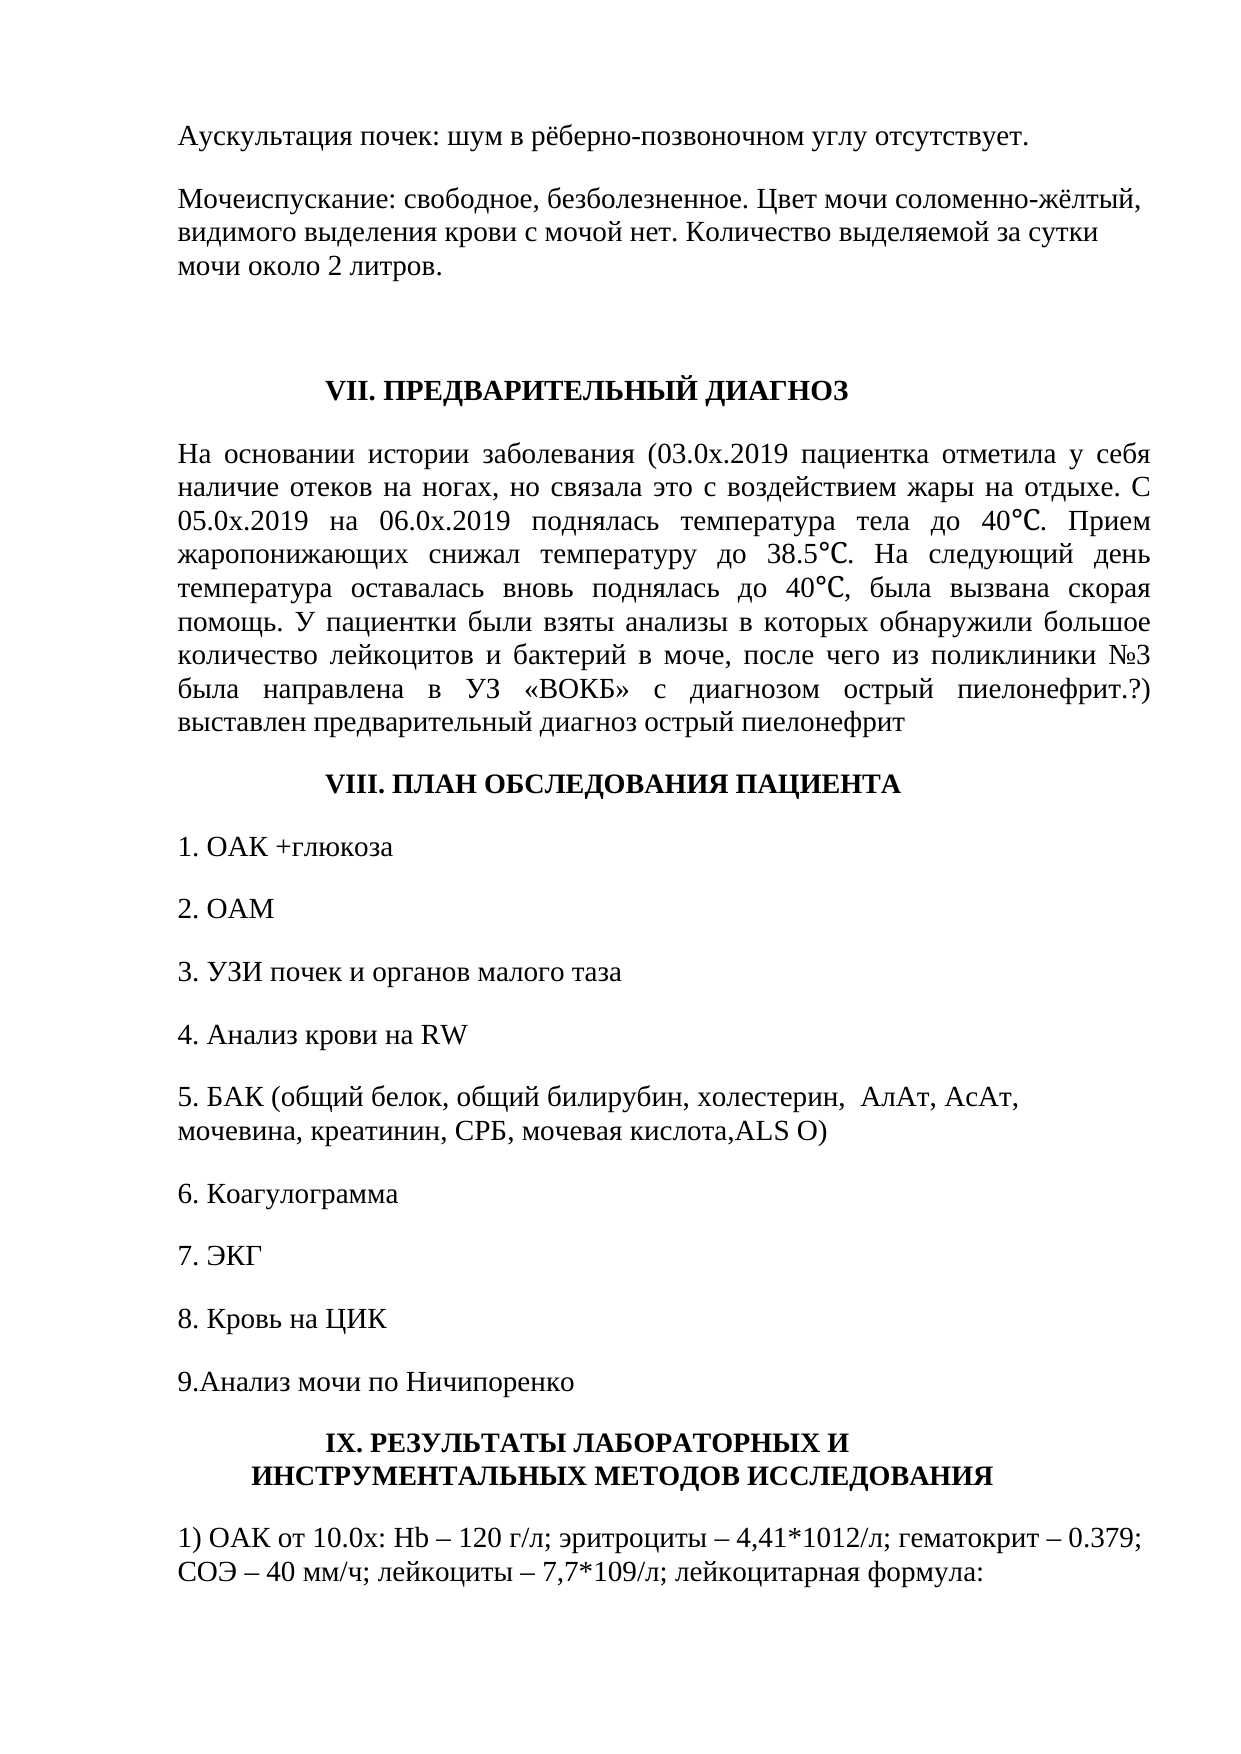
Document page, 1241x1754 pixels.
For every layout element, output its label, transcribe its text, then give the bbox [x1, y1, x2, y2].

text 5. БАК (общий белок, общий билирубин, холестерин, АлАт, АсАт, мочевина, креатинин, СРБ, мочевая кислота,ALS O) [177, 1079, 1152, 1147]
text VIII. ПЛАН ОБСЛЕДОВАНИЯ ПАЦИЕНТА [251, 767, 1152, 799]
text 9.Анализ мочи по Ничипоренко [177, 1364, 1152, 1397]
text Мочеиспускание: свободное, безболезненное. Цвет мочи соломенно-жёлтый, видимого выделения крови с мочой нет. Количество выделяемой за сутки мочи около 2 литров. [177, 181, 1152, 281]
text VII. ПРЕДВАРИТЕЛЬНЫЙ ДИАГНОЗ [251, 373, 1152, 407]
text 7. ЭКГ [177, 1238, 1152, 1272]
text 1. ОАК +глюкоза [177, 829, 1152, 862]
text 4. Анализ крови на RW [177, 1017, 1152, 1050]
text 3. УЗИ почек и органов малого таза [177, 954, 1152, 988]
text На основании истории заболевания (03.0х.2019 пациентка отметила у себя наличие отеков на ногах, но связала это с воздействием жары на отдыхе. С 05.0х.2019 на 06.0х.2019 поднялась температура тела до 40℃. Прием жаропонижающих снижал температуру до 38.5℃. На следующий день температура оставалась вновь поднялась до 40℃, была вызвана скорая помощь. У пациентки были взяты анализы в которых обнаружили большое количество лейкоцитов и бактерий в моче, после чего из поликлиники №3 была направлена в УЗ «ВОКБ» с диагнозом острый пиелонефрит.?) выставлен предварительный диагноз острый пиелонефрит [177, 436, 1152, 738]
text 2. ОАМ [177, 891, 1152, 925]
text IX. РЕЗУЛЬТАТЫ ЛАБОРАТОРНЫХ И ИНСТРУМЕНТАЛЬНЫХ МЕТОДОВ ИССЛЕДОВАНИЯ [251, 1427, 1152, 1491]
text 6. Коагулограмма [177, 1176, 1152, 1209]
text 8. Кровь на ЦИК [177, 1301, 1152, 1335]
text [177, 1521, 1152, 1588]
text Аускультация почек: шум в рёберно-позвоночном углу отсутствует. [177, 118, 1152, 152]
